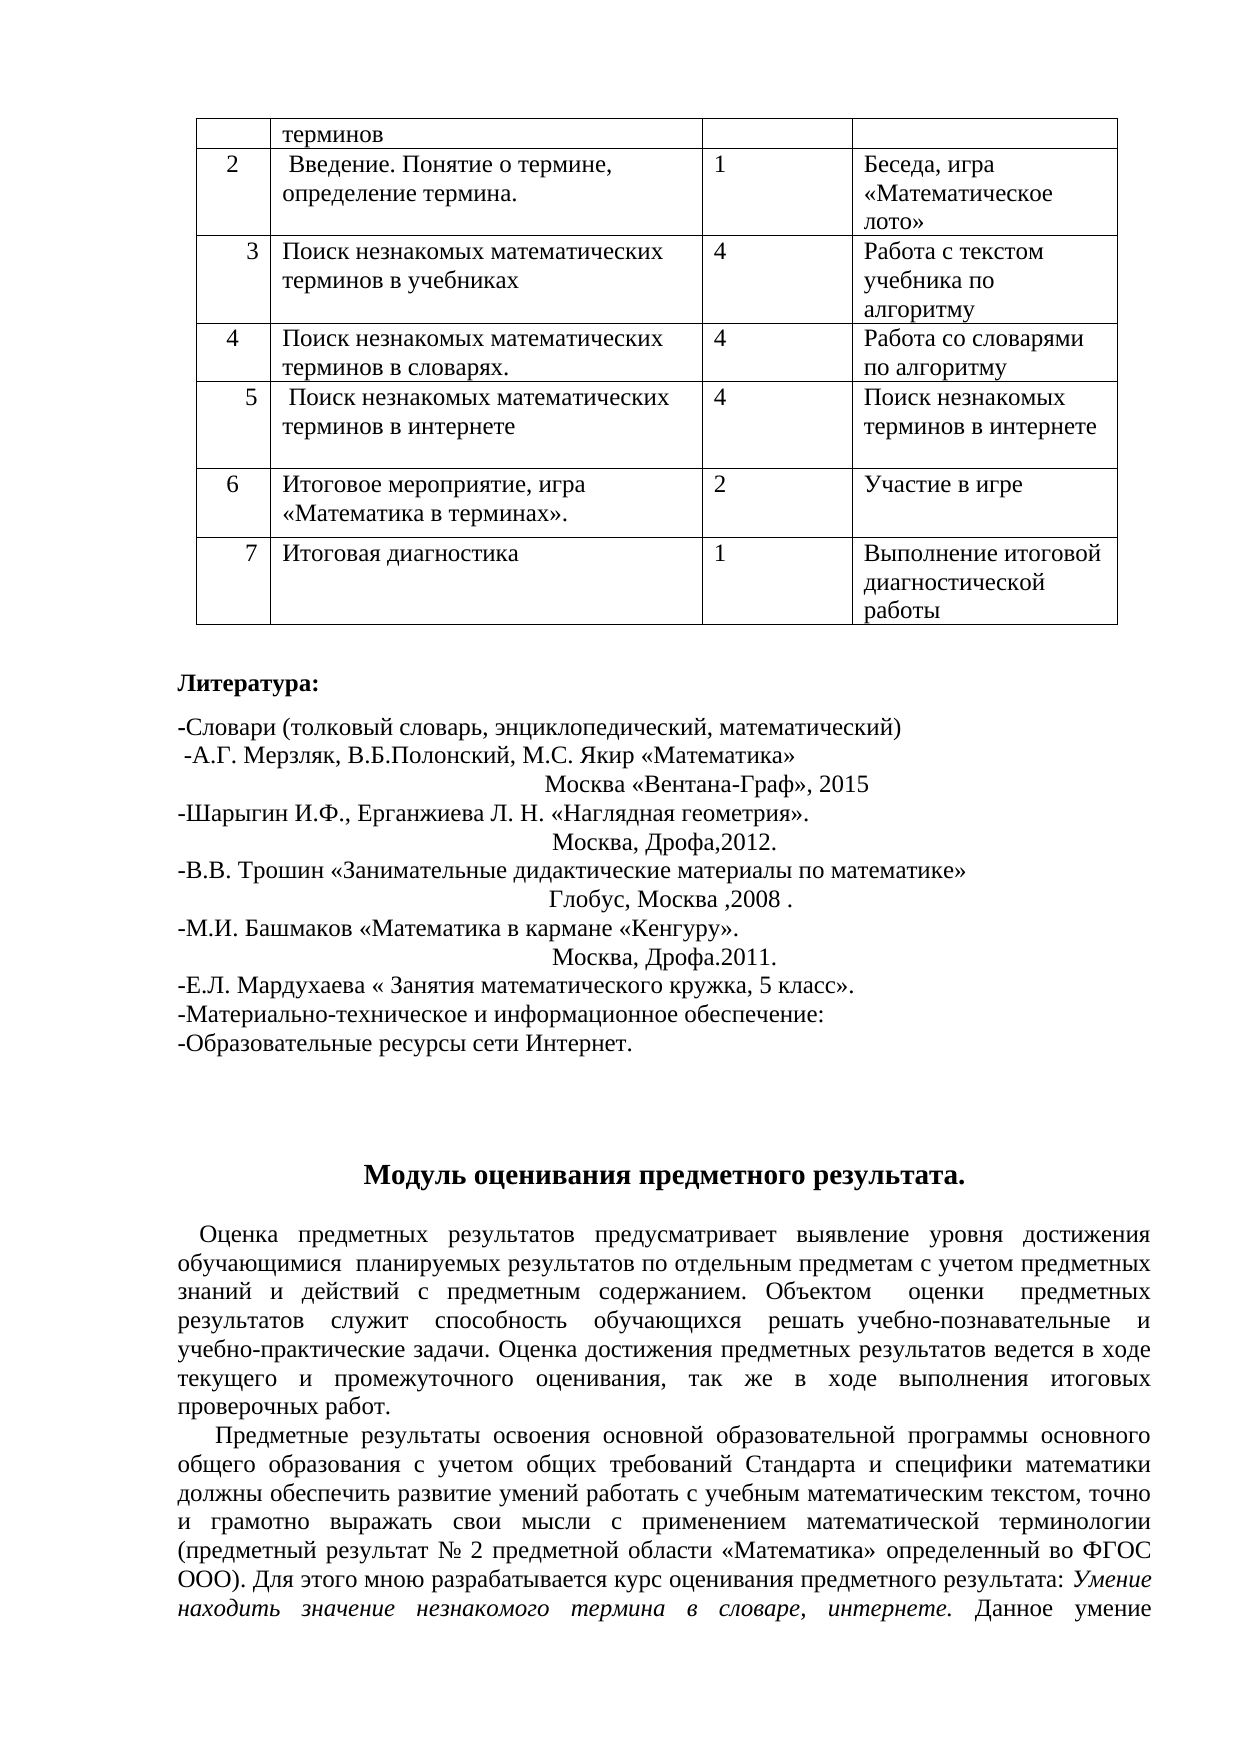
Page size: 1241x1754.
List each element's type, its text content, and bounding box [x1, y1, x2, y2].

table_cell Итоговая диагностика [271, 538, 702, 624]
text -А.Г. Мерзляк, В.Б.Полонский, М.С. Якир «Математика» [177, 740, 1152, 769]
table_cell 6 [197, 469, 270, 537]
table_cell Поиск незнакомых математических терминов в словарях. [271, 324, 702, 381]
table_cell 4 [197, 324, 270, 381]
list Глобус, Москва ,2008 . [177, 884, 1152, 913]
table_cell Беседа, игра «Математическое лото» [853, 149, 1117, 235]
table_cell Работа со словарями по алгоритму [853, 324, 1117, 381]
table_cell 1 [703, 538, 852, 624]
table_cell Поиск незнакомых математических терминов в интернете [271, 382, 702, 468]
list -М.И. Башмаков «Математика в кармане «Кенгуру». [177, 913, 1152, 942]
table_cell 3 [197, 236, 270, 322]
table_cell 2 [197, 149, 270, 235]
table_cell Итоговое мероприятие, игра «Математика в терминах». [271, 469, 702, 537]
list -Материально-техническое и информационное обеспечение: [177, 999, 1152, 1028]
table_cell Введение. Понятие о термине, определение термина. [271, 149, 702, 235]
table_cell 4 [703, 324, 852, 381]
table_cell 7 [197, 538, 270, 624]
text -Словари (толковый словарь, энциклопедический, математический) [177, 712, 1152, 740]
text Оценка предметных результатов предусматривает выявление уровня достижения обучающимися планируемых результатов по отдельным предметам с учетом предметных знаний и действий с предметным содержанием. Объектом оценки предметных результатов служит способность обучающихся решать учебно-познавательные и учебно-практические задачи. Оценка достижения предметных результатов ведется в ходе текущего и промежуточного оценивания, так же в ходе выполнения итоговых проверочных работ. [177, 1219, 1152, 1420]
table_cell 4 [703, 236, 852, 322]
list -В.В. Трошин «Занимательные дидактические материалы по математике» [177, 855, 1152, 884]
list -Образовательные ресурсы сети Интернет. [177, 1028, 1152, 1057]
list Москва, Дрофа,2012. [177, 827, 1152, 855]
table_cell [853, 119, 1117, 148]
table_cell Поиск незнакомых терминов в интернете [853, 382, 1117, 468]
table_cell 1 [197, 119, 270, 148]
table_cell 4 [703, 382, 852, 468]
list -Шарыгин И.Ф., Ерганжиева Л. Н. «Наглядная геометрия». [177, 798, 1152, 827]
table_cell 5 [197, 382, 270, 468]
list -Е.Л. Мардухаева « Занятия математического кружка, 5 класс». [177, 970, 1152, 999]
table_cell Участие в игре [853, 469, 1117, 537]
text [177, 1420, 1152, 1621]
table_cell 1 [703, 149, 852, 235]
table_cell 1 [703, 119, 852, 148]
table_cell Выполнение итоговой диагностической работы [853, 538, 1117, 624]
text Москва «Вентана-Граф», 2015 [177, 769, 1152, 798]
table_cell 2 [703, 469, 852, 537]
table_cell Поиск незнакомых математических терминов в учебниках [271, 236, 702, 322]
text Модуль оценивания предметного результата. [177, 1157, 1152, 1191]
table_cell Работа с текстом учебника по алгоритму [853, 236, 1117, 322]
list Москва, Дрофа.2011. [177, 942, 1152, 970]
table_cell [271, 119, 702, 148]
text Литература: [177, 668, 1152, 697]
